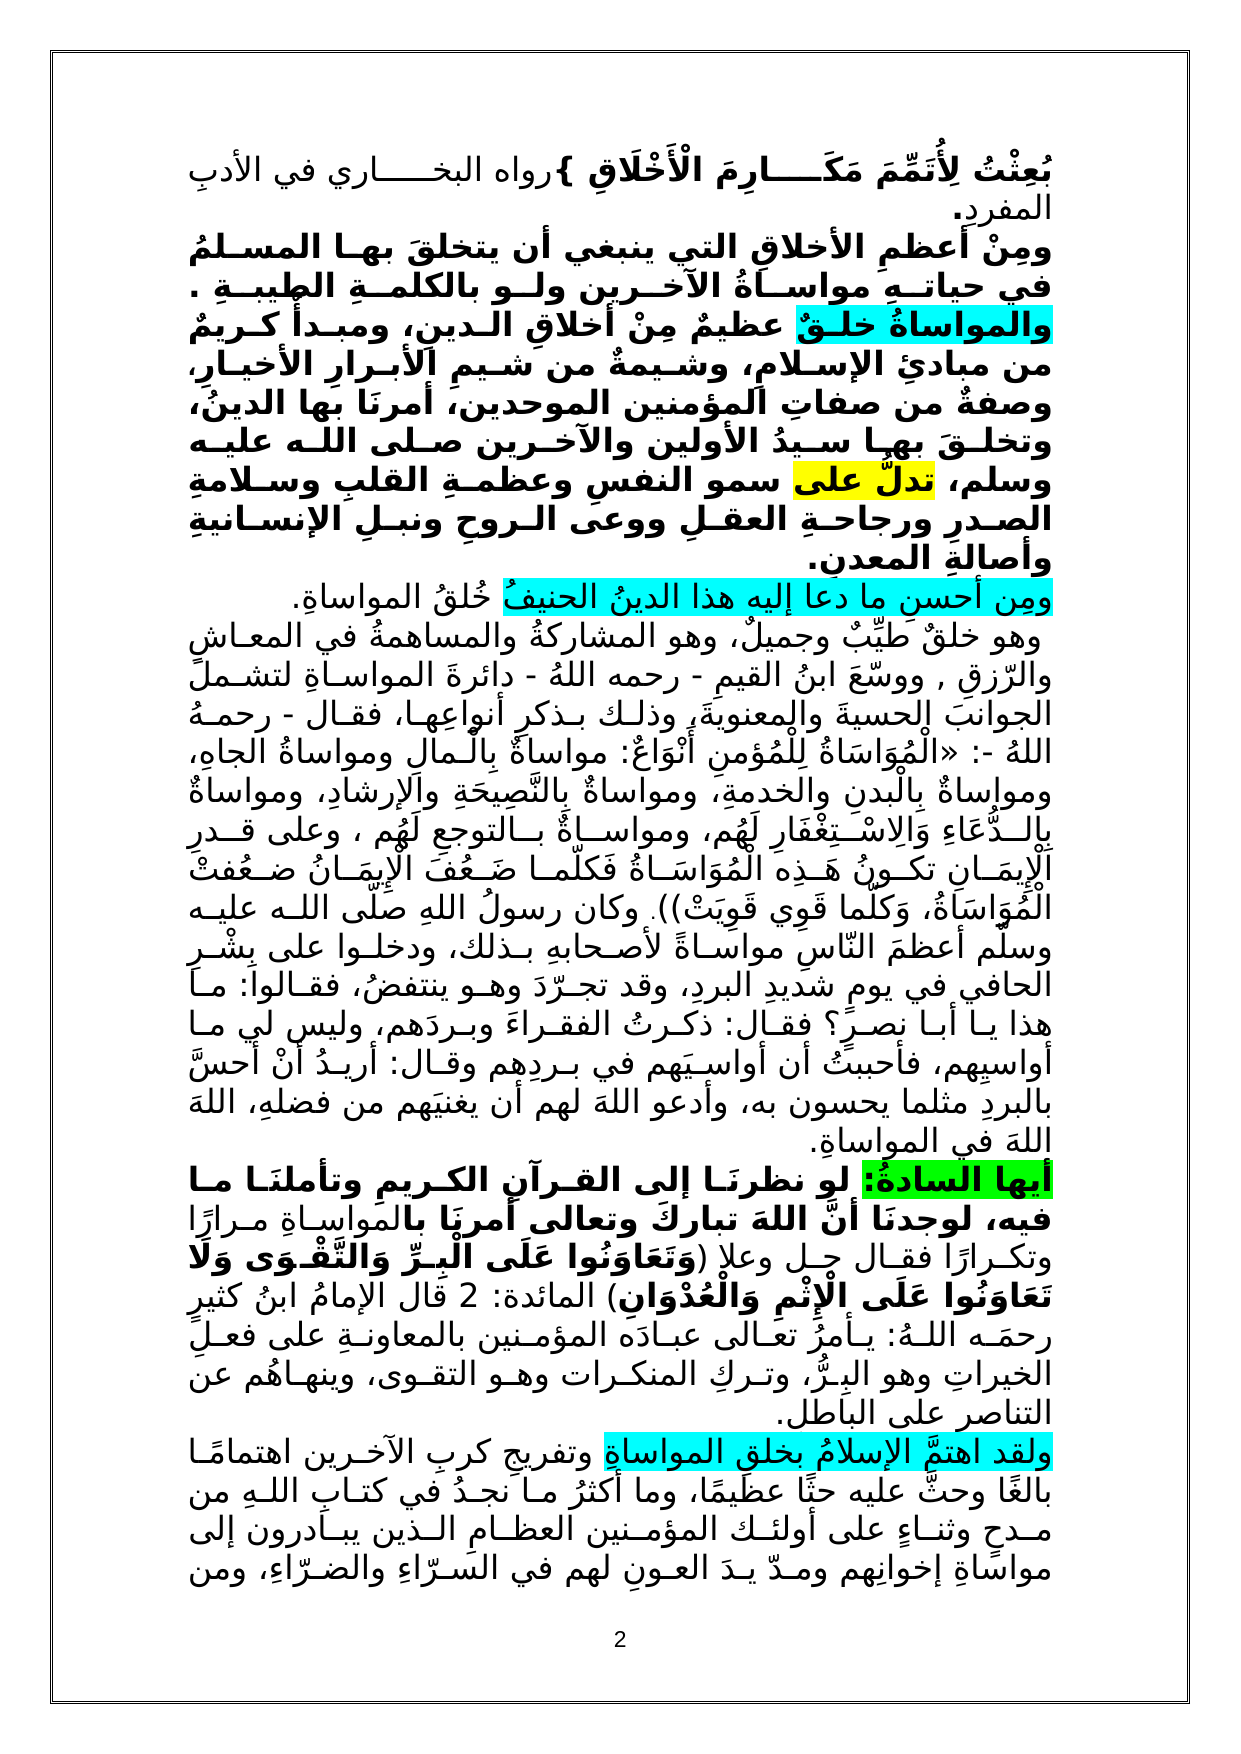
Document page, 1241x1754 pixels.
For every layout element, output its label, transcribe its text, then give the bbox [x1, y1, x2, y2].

text أيها السادةُ: لو نظرنَا إلى القرآنِ الكريمِ وتأملنَا ما فيه، لوجدنَا أنَّ اللهَ تباركَ وتعالى أمرنَا بالمواساةِ مرارًا وتكرارًا فقال جل وعلا ﴿وَتَعَاوَنُوا عَلَى الْبِرِّ وَالتَّقْوَى وَلَا تَعَاوَنُوا عَلَى الْإِثْمِ وَالْعُدْوَانِ﴾ المائدة: 2 قال الإمامُ ابنُ كثيرٍ رحمَه اللهُ: يأمرُ تعالى عبادَه المؤمنين بالمعاونةِ على فعلِ الخيراتِ وهو البِرُّ، وتركِ المنكرات وهو التقوى، وينهاهُم عن التناصرِ على الباطلِ. [187, 1160, 1053, 1432]
text وهو خلقٌ طيِّبٌ وجميلٌ، وهو المشاركةُ والمساهمةُ في المعاشِ والرّزقِ , ووسّعَ ابنُ القيمِ - رحمه اللهُ - دائرةَ المواساةِ لتشملَ الجوانبَ الحسيةَ والمعنويةَ، وذلك بذكرِ أنواعِها، فقال - رحمهُ اللهُ -: «الْمُوَاسَاةُ لِلْمُؤمنِ أَنْوَاعٌ: مواساةٌ بِالْـمالِ ومواساةُ الجاهِ، ومواساةٌ بِالْبدنِ والخدمةِ، ومواساةٌ بِالنَّصِيحَةِ والإرشادِ، ومواساةٌ بِالدُّعَاءِ وَالِاسْتِغْفَارِ لَهُم، ومواساةٌ بالتوجعِ لَهُم ، وعلى قدرِ الْإِيمَانِ تكونُ هَذِه الْمُوَاسَاةُ فَكلّما ضَعُفَ الْإِيمَانُ ضعُفتْ الْمُوَاسَاةُ، وَكلّما قَوِي قَوِيَتْ)). وكان رسولُ اللهِ صلّى الله عليه وسلّم أعظمَ النّاسِ مواساةً لأصحابهِ بذلك، ودخلوا على بِشْرِ الحافي في يومٍ شديدِ البردِ، وقد تجرّدَ وهو ينتفضُ، فقالوا: ما هذا يا أبا نصرٍ؟ فقال: ذكرتُ الفقراءَ وبردَهم، وليس لي ما أواسيِهم، فأحببتُ أن أواسيَهم في بردِهم وقال: أريدُ أنْ أحسَّ بالبردِ مثلما يحسون به، وأدعو اللهَ لهم أن يغنيَهم من فضلهِ، اللهَ اللهَ في المواساةِ. [187, 616, 1053, 1160]
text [187, 1432, 1053, 1588]
text ومِن أحسنِ ما دعا إليه هذا الدينُ الحنيفُ خُلقُ المواساةِ. [187, 577, 831, 616]
text ومِنْ أعظمِ الأخلاقِ التي ينبغي أن يتخلقَ بها المسلمُ في حياتهِ مواساةُ الآخرين ولو بالكلمةِ الطيبةِ . والمواساةُ خلقٌ عظيمٌ مِنْ أخلاقِ الدينِ، ومبدأٌ كريمٌ من مبادئِ الإسلامِ، وشيمةٌ من شيمِ الأبرارِ الأخيارِ، وصفةٌ من صفاتِ المؤمنين الموحدين، أمرنَا بها الدينُ، وتخلقَ بها سيدُ الأولين والآخرين صلى الله عليه وسلم، تدلُّ على سمو النفسِ وعظمةِ القلبِ وسلامةِ الصدرِ ورجاحةِ العقلِ ووعى الروحِ ونبلِ الإنسانيةِ وأصالةِ المعدنِ. [187, 228, 1053, 577]
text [187, 150, 1053, 228]
